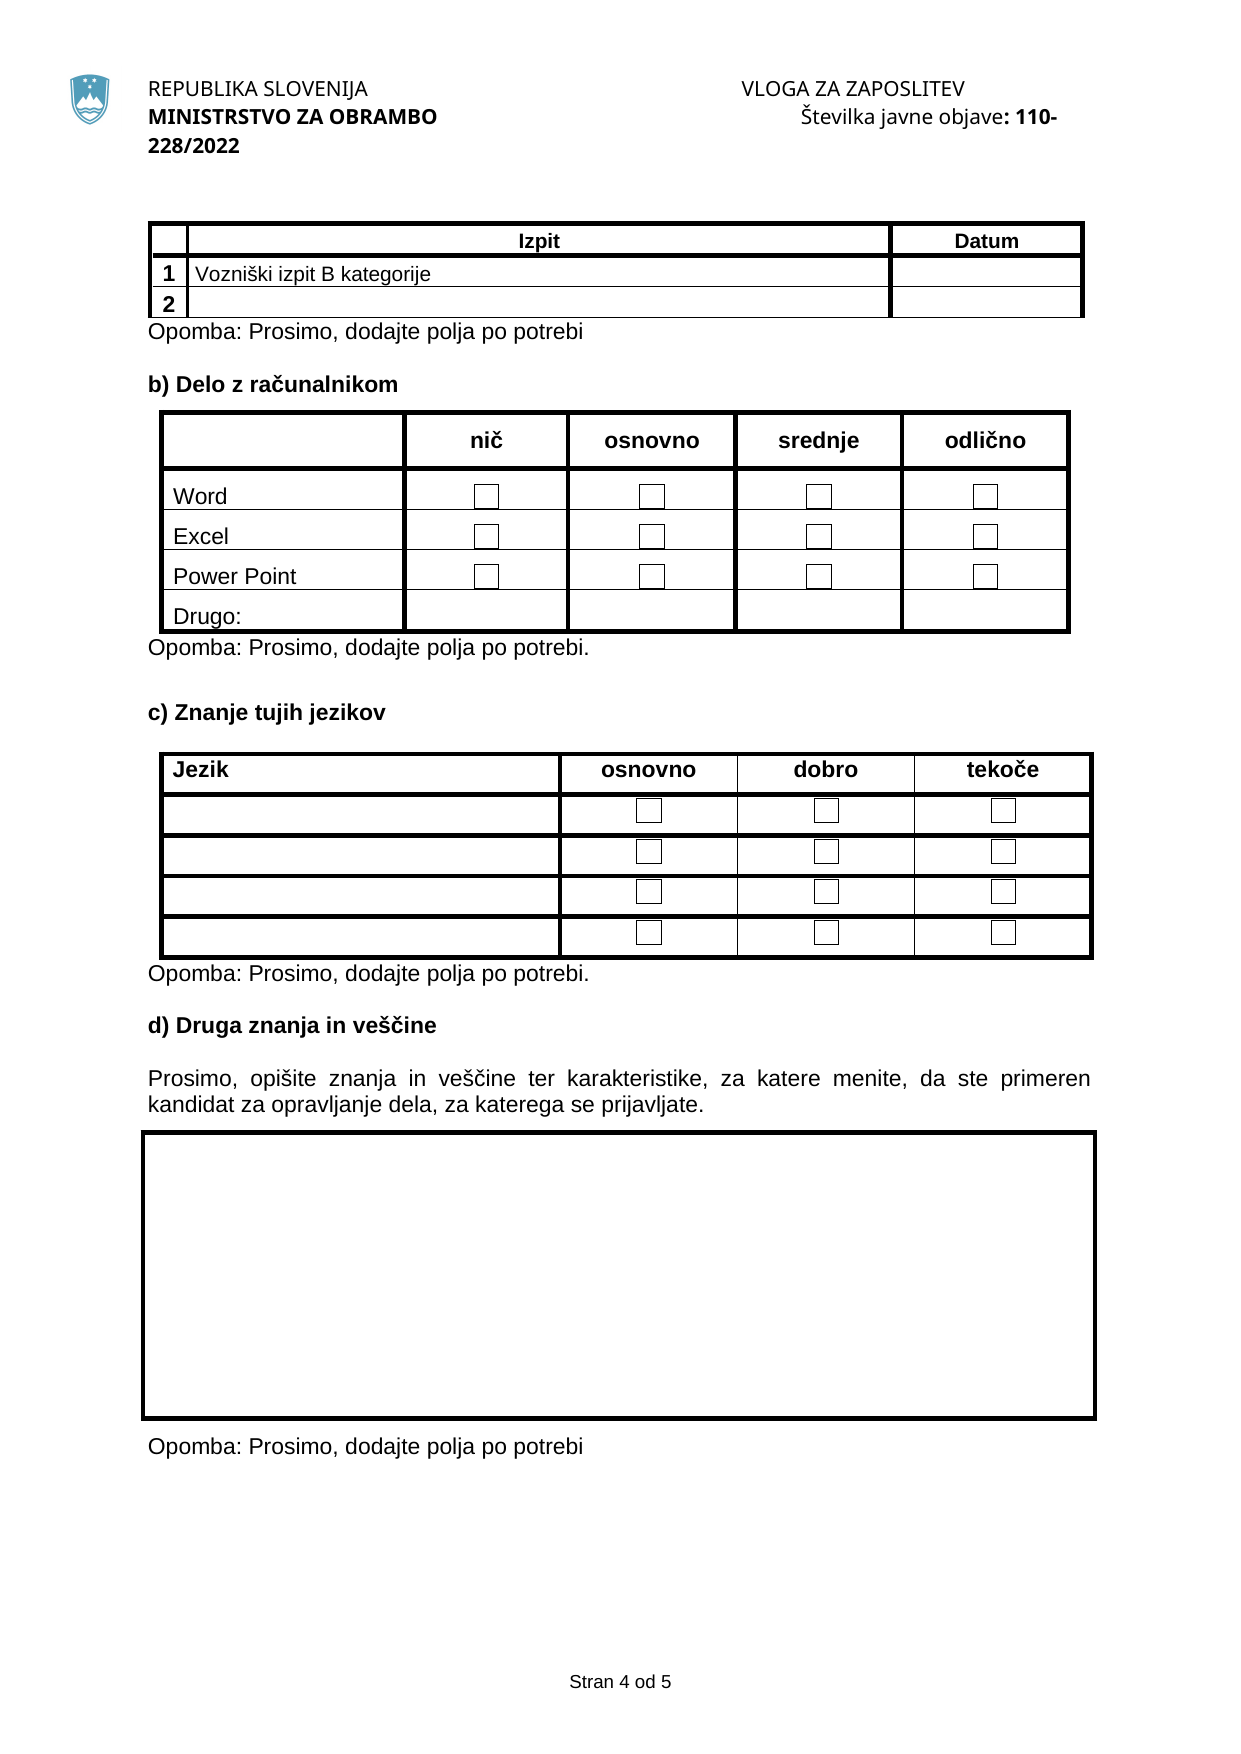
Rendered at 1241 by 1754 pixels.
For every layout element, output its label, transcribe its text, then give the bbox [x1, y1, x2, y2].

table_header Jezik [164, 756, 558, 792]
table_cell [407, 550, 566, 589]
table_cell [738, 550, 900, 589]
table_cell [904, 471, 1066, 509]
table_cell [164, 919, 558, 955]
table_cell [738, 878, 914, 914]
table_cell Drugo: [164, 590, 402, 629]
table_cell [738, 510, 900, 549]
text Opomba: Prosimo, dodajte polja po potrebi. [148, 634, 1092, 660]
table_cell [562, 919, 737, 955]
table_cell [164, 878, 558, 914]
table_header osnovno [570, 415, 733, 466]
table_cell [562, 797, 737, 833]
table_cell 1 [152, 254, 186, 286]
table_cell [738, 471, 900, 509]
table_cell [164, 797, 558, 833]
table_cell [562, 838, 737, 873]
picture [59, 66, 122, 132]
text b) Delo z računalnikom [148, 371, 1092, 397]
table_cell [570, 510, 733, 549]
text d) Druga znanja in veščine [148, 1012, 1092, 1038]
table_header tekoče [915, 756, 1089, 792]
table_cell [738, 797, 914, 833]
table_header odlično [904, 415, 1066, 466]
text Opomba: Prosimo, dodajte polja po potrebi [148, 1433, 1092, 1459]
table_cell Power Point [164, 550, 402, 589]
table_cell [407, 590, 566, 629]
text Prosimo, opišite znanja in veščine ter karakteristike, za katere menite, da ste primeren kandidat za opravljanje dela, za katerega se prijavljate. [148, 1065, 1092, 1118]
table_cell Excel [164, 510, 402, 549]
table_cell 2 [152, 287, 186, 317]
table_cell [915, 919, 1089, 955]
text c) Znanje tujih jezikov [148, 699, 1092, 725]
table_cell [570, 471, 733, 509]
table_cell [407, 471, 566, 509]
table_cell [562, 878, 737, 914]
table_cell [570, 590, 733, 629]
table_cell [915, 838, 1089, 873]
table_header Datum [893, 226, 1080, 253]
table_cell [189, 287, 888, 317]
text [148, 318, 1092, 344]
table_cell [738, 838, 914, 873]
table_cell [570, 550, 733, 589]
table_cell [407, 510, 566, 549]
table_header [164, 415, 402, 466]
table_header Izpit [189, 226, 888, 253]
table_header nič [407, 415, 566, 466]
table_cell [893, 258, 1080, 286]
table_header [152, 226, 186, 253]
table_cell Word [164, 471, 402, 509]
table_cell [904, 590, 1066, 629]
text Opomba: Prosimo, dodajte polja po potrebi. [148, 959, 1092, 986]
table_cell [904, 550, 1066, 589]
table_cell [904, 510, 1066, 549]
table_cell [738, 919, 914, 955]
table_cell [893, 287, 1080, 317]
table_header osnovno [562, 756, 737, 792]
table_cell [915, 797, 1089, 833]
table_cell [164, 838, 558, 873]
table_cell [738, 590, 900, 629]
table_cell Vozniški izpit B kategorije [189, 258, 888, 286]
table_header srednje [738, 415, 900, 466]
table_header dobro [738, 756, 914, 792]
table_cell [915, 878, 1089, 914]
